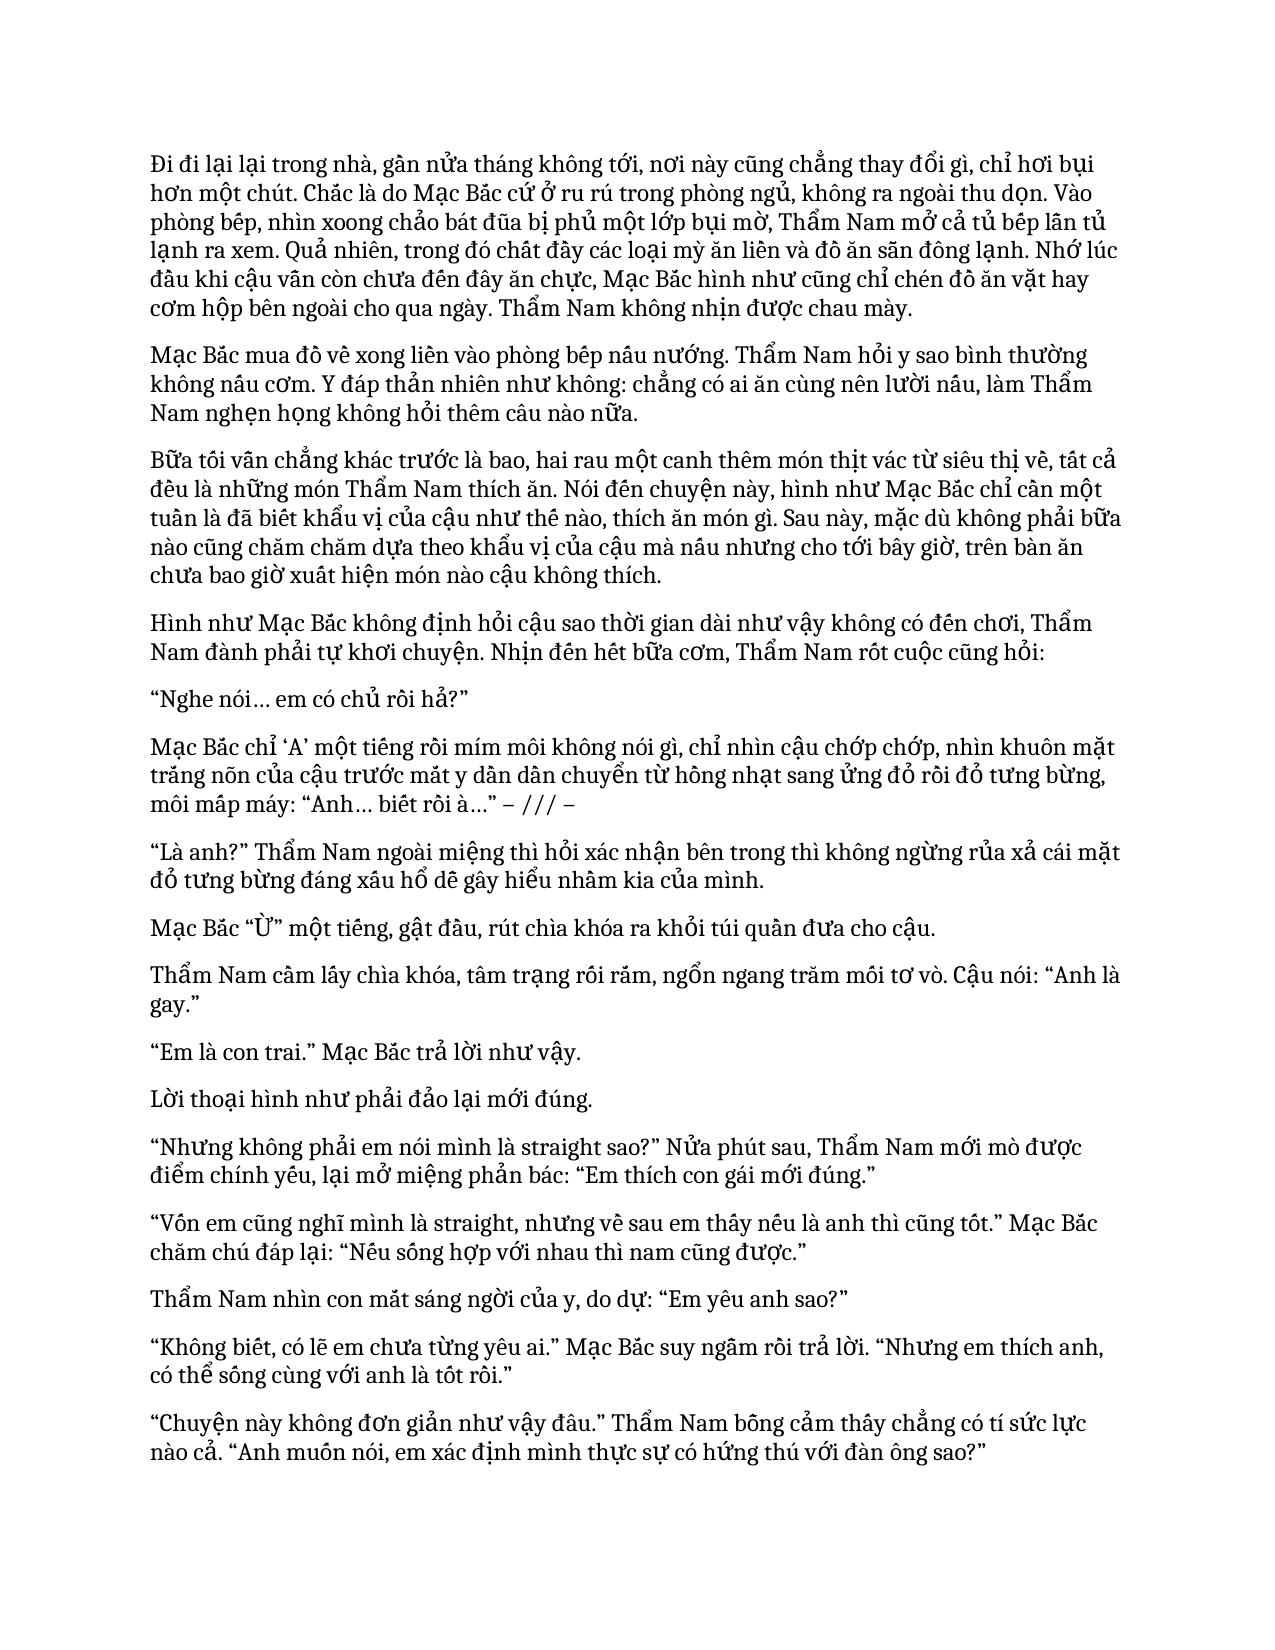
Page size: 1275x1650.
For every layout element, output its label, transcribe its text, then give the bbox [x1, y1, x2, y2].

text “Vốn em cũng nghĩ mình là straight, nhưng về sau em thấy nếu là anh thì cũng tốt.” Mạc Bắc chăm chú đáp lại: “Nếu sống hợp với nhau thì nam cũng được.” [150, 1209, 1125, 1266]
text “Nghe nói… em có chủ rồi hả?” [150, 685, 1125, 714]
text Bữa tối vẫn chẳng khác trước là bao, hai rau một canh thêm món thịt vác từ siêu thị về, tất cả đều là những món Thẩm Nam thích ăn. Nói đến chuyện này, hình như Mạc Bắc chỉ cần một tuần là đã biết khẩu vị của cậu như thế nào, thích ăn món gì. Sau này, mặc dù không phải bữa nào cũng chăm chăm dựa theo khẩu vị của cậu mà nấu nhưng cho tới bây giờ, trên bàn ăn chưa bao giờ xuất hiện món nào cậu không thích. [150, 446, 1125, 590]
text “Chuyện này không đơn giản như vậy đâu.” Thẩm Nam bỗng cảm thấy chẳng có tí sức lực nào cả. “Anh muốn nói, em xác định mình thực sự có hứng thú với đàn ông sao?” [150, 1409, 1125, 1466]
text Thẩm Nam cầm lấy chìa khóa, tâm trạng rối rắm, ngổn ngang trăm mối tơ vò. Cậu nói: “Anh là gay.” [150, 961, 1125, 1019]
text Mạc Bắc “Ừ” một tiếng, gật đầu, rút chìa khóa ra khỏi túi quần đưa cho cậu. [150, 914, 1125, 942]
text Thẩm Nam nhìn con mắt sáng ngời của y, do dự: “Em yêu anh sao?” [150, 1285, 1125, 1314]
text “Em là con trai.” Mạc Bắc trả lời như vậy. [150, 1037, 1125, 1066]
text Mạc Bắc mua đồ về xong liền vào phòng bếp nấu nướng. Thẩm Nam hỏi y sao bình thường không nấu cơm. Y đáp thản nhiên như không: chẳng có ai ăn cùng nên lười nấu, làm Thẩm Nam nghẹn họng không hỏi thêm câu nào nữa. [150, 341, 1125, 427]
text Đi đi lại lại trong nhà, gần nửa tháng không tới, nơi này cũng chẳng thay đổi gì, chỉ hơi bụi hơn một chút. Chắc là do Mạc Bắc cứ ở ru rú trong phòng ngủ, không ra ngoài thu dọn. Vào phòng bếp, nhìn xoong chảo bát đũa bị phủ một lớp bụi mờ, Thẩm Nam mở cả tủ bếp lẫn tủ lạnh ra xem. Quả nhiên, trong đó chất đầy các loại mỳ ăn liền và đồ ăn sẵn đông lạnh. Nhớ lúc đầu khi cậu vẫn còn chưa đến đây ăn chực, Mạc Bắc hình như cũng chỉ chén đồ ăn vặt hay cơm hộp bên ngoài cho qua ngày. Thẩm Nam không nhịn được chau mày. [150, 150, 1125, 322]
text “Là anh?” Thẩm Nam ngoài miệng thì hỏi xác nhận bên trong thì không ngừng rủa xả cái mặt đỏ tưng bừng đáng xấu hổ dễ gây hiểu nhầm kia của mình. [150, 837, 1125, 895]
text Lời thoại hình như phải đảo lại mới đúng. [150, 1085, 1125, 1114]
text Hình như Mạc Bắc không định hỏi cậu sao thời gian dài như vậy không có đến chơi, Thẩm Nam đành phải tự khơi chuyện. Nhịn đến hết bữa cơm, Thẩm Nam rốt cuộc cũng hỏi: [150, 609, 1125, 666]
text Mạc Bắc chỉ ‘A’ một tiếng rồi mím môi không nói gì, chỉ nhìn cậu chớp chớp, nhìn khuôn mặt trắng nõn của cậu trước mắt y dần dần chuyển từ hồng nhạt sang ửng đỏ rồi đỏ tưng bừng, môi mấp máy: “Anh… biết rồi à…” – /// – [150, 732, 1125, 819]
text “Nhưng không phải em nói mình là straight sao?” Nửa phút sau, Thẩm Nam mới mò được điểm chính yếu, lại mở miệng phản bác: “Em thích con gái mới đúng.” [150, 1132, 1125, 1190]
text “Không biết, có lẽ em chưa từng yêu ai.” Mạc Bắc suy ngẫm rồi trả lời. “Nhưng em thích anh, có thể sống cùng với anh là tốt rồi.” [150, 1332, 1125, 1390]
